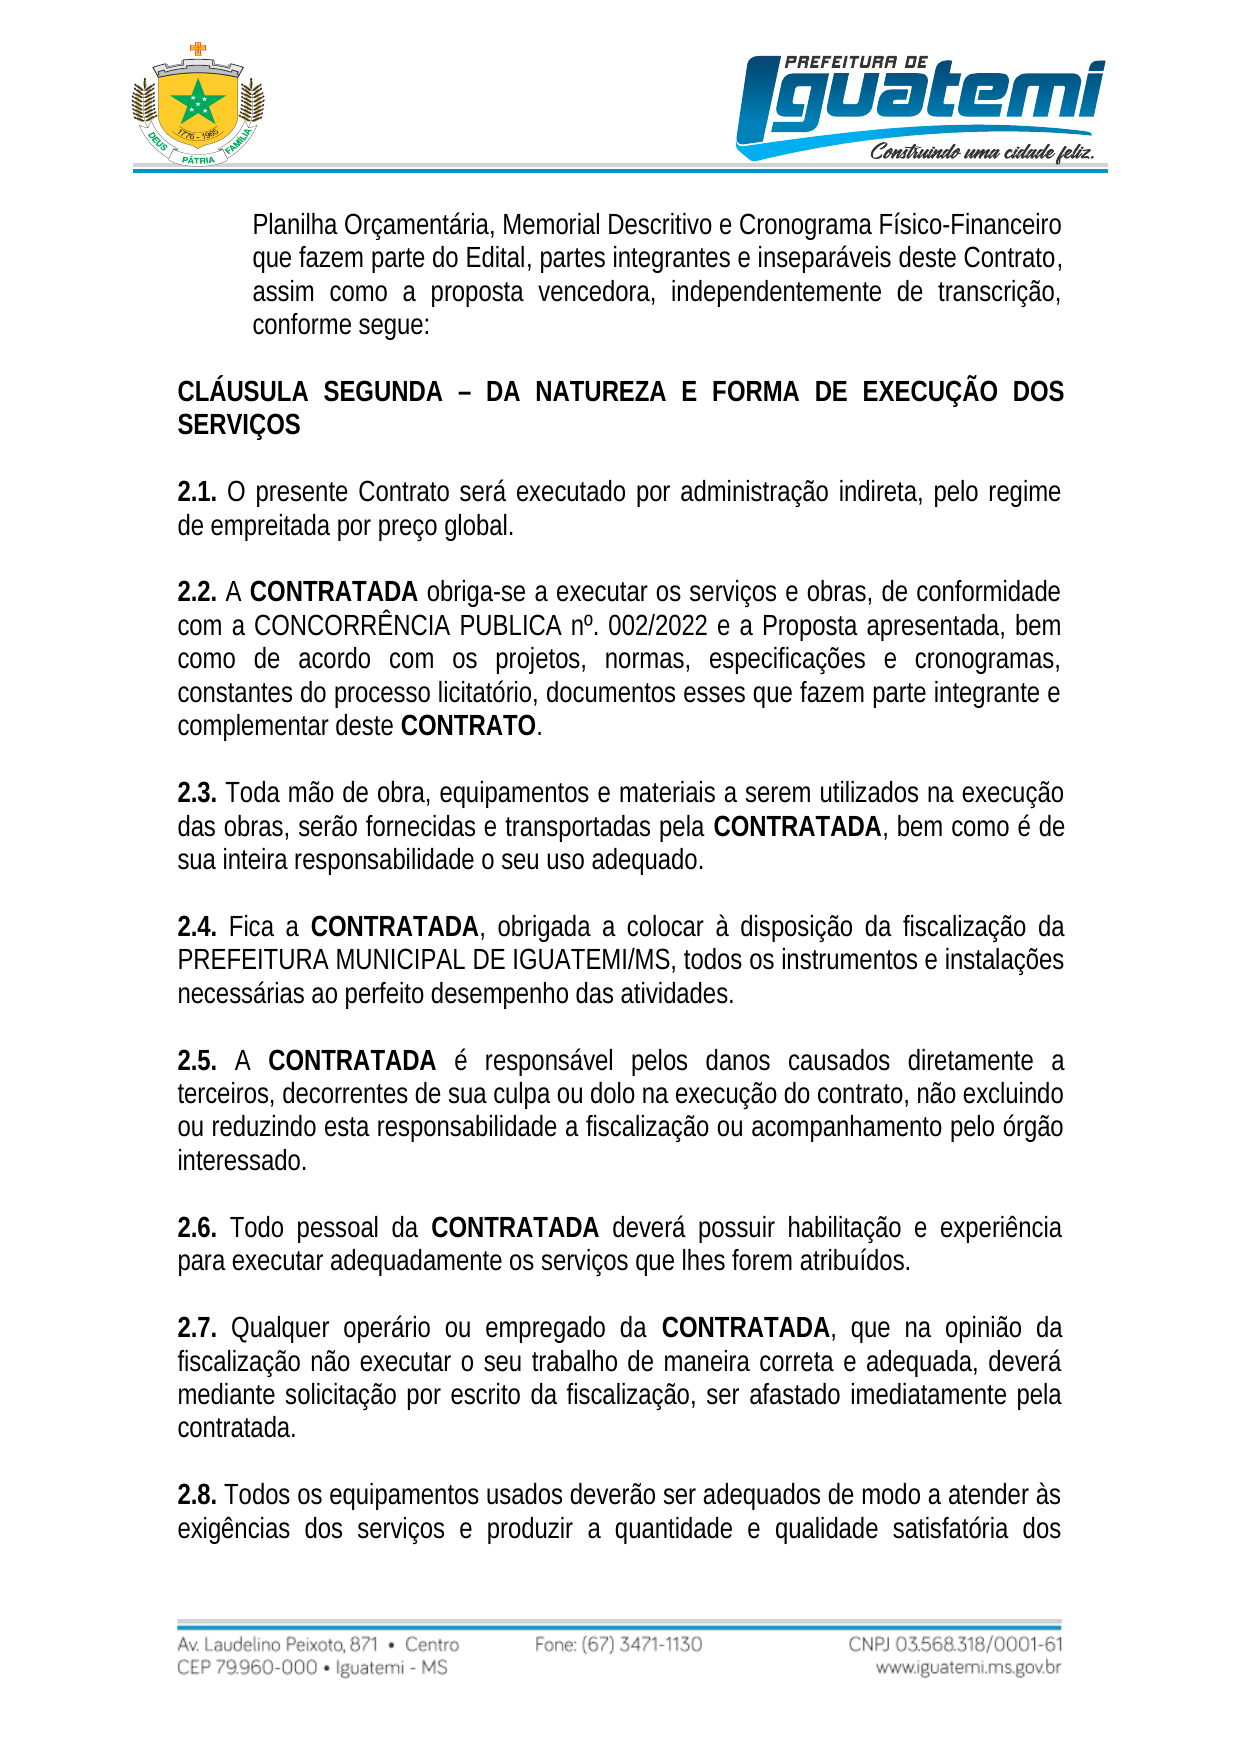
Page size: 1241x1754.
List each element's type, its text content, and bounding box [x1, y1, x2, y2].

text 2.5. A CONTRATADA é responsável pelos danos causados diretamente a terceiros, decorrentes de sua culpa ou dolo na execução do contrato, não excluindo ou reduzindo esta responsabilidade a fiscalização ou acompanhamento pelo órgão interessado. [177, 1043, 1066, 1176]
text 2.6. Todo pessoal da CONTRATADA deverá possuir habilitação e experiência para executar adequadamente os serviços que lhes forem atribuídos. [177, 1210, 1063, 1277]
text CLÁUSULA SEGUNDA – DA NATUREZA E FORMA DE EXECUÇÃO DOS SERVIÇOS [177, 374, 1066, 441]
text 2.3. Toda mão de obra, equipamentos e materiais a serem utilizados na execução das obras, serão fornecidas e transportadas pela CONTRATADA, bem como é de sua inteira responsabilidade o seu uso adequado. [177, 775, 1066, 876]
text 2.4. Fica a CONTRATADA, obrigada a colocar à disposição da fiscalização da PREFEITURA MUNICIPAL DE IGUATEMI/MS, todos os instrumentos e instalações necessárias ao perfeito desempenho das atividades. [177, 909, 1066, 1009]
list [177, 207, 1063, 341]
text 2.7. Qualquer operário ou empregado da CONTRATADA, que na opinião da fiscalização não executar o seu trabalho de maneira correta e adequada, deverá mediante solicitação por escrito da fiscalização, ser afastado imediatamente pela contratada. [177, 1310, 1063, 1444]
picture [177, 1619, 1063, 1681]
text 2.2. A CONTRATADA obriga-se a executar os serviços e obras, de conformidade com a CONCORRÊNCIA PUBLICA nº. 002/2022 e a Proposta apresentada, bem como de acordo com os projetos, normas, especificações e cronogramas, constantes do processo licitatório, documentos esses que fazem parte integrante e complementar deste CONTRATO. [177, 574, 1063, 742]
text 2.1. O presente Contrato será executado por administração indireta, pelo regime de empreitada por preço global. [177, 474, 1063, 541]
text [177, 1477, 1063, 1544]
